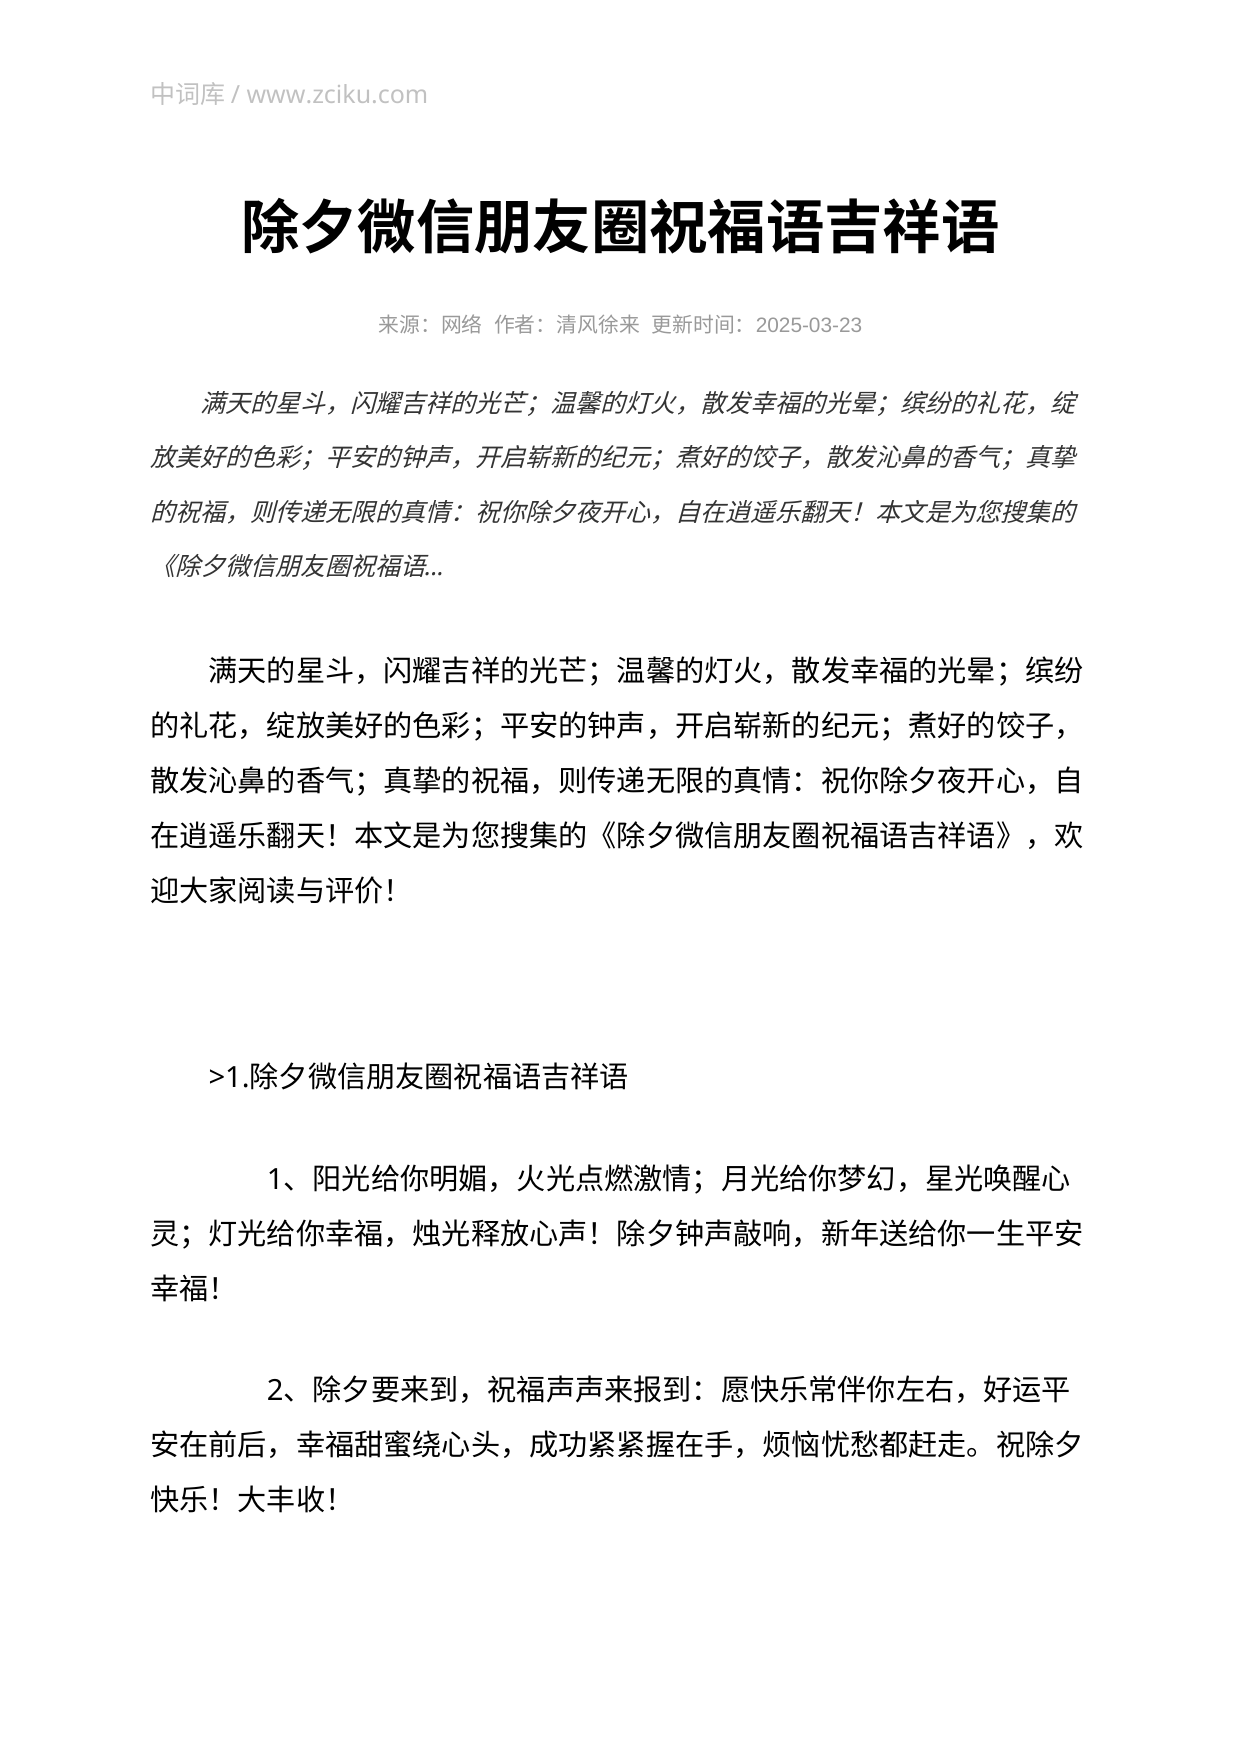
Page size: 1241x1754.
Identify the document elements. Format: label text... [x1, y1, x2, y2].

subtitle 除夕微信朋友圈祝福语吉祥语 [150, 181, 1090, 266]
text 1、阳光给你明媚，火光点燃激情；月光给你梦幻，星光唤醒心灵；灯光给你幸福，烛光释放心声！除夕钟声敲响，新年送给你一生平安幸福！ [150, 1155, 1090, 1307]
text 满天的星斗，闪耀吉祥的光芒；温馨的灯火，散发幸福的光晕；缤纷的礼花，绽放美好的色彩；平安的钟声，开启崭新的纪元；煮好的饺子，散发沁鼻的香气；真挚的祝福，则传递无限的真情：祝你除夕夜开心，自在逍遥乐翻天！本文是为您搜集的《除夕微信朋友圈祝福语吉祥语》，欢迎大家阅读与评价！ [150, 648, 1090, 910]
text 来源：网络 作者：清风徐来 更新时间：2025-03-23 [150, 313, 1090, 337]
text 满天的星斗，闪耀吉祥的光芒；温馨的灯火，散发幸福的光晕；缤纷的礼花，绽放美好的色彩；平安的钟声，开启崭新的纪元；煮好的饺子，散发沁鼻的香气；真挚的祝福，则传递无限的真情：祝你除夕夜开心，自在逍遥乐翻天！本文是为您搜集的《除夕微信朋友圈祝福语... [150, 383, 1090, 583]
text >1.除夕微信朋友圈祝福语吉祥语 [150, 1053, 1090, 1096]
text 2、除夕要来到，祝福声声来报到：愿快乐常伴你左右，好运平安在前后，幸福甜蜜绕心头，成功紧紧握在手，烦恼忧愁都赶走。祝除夕快乐！大丰收！ [150, 1367, 1090, 1519]
